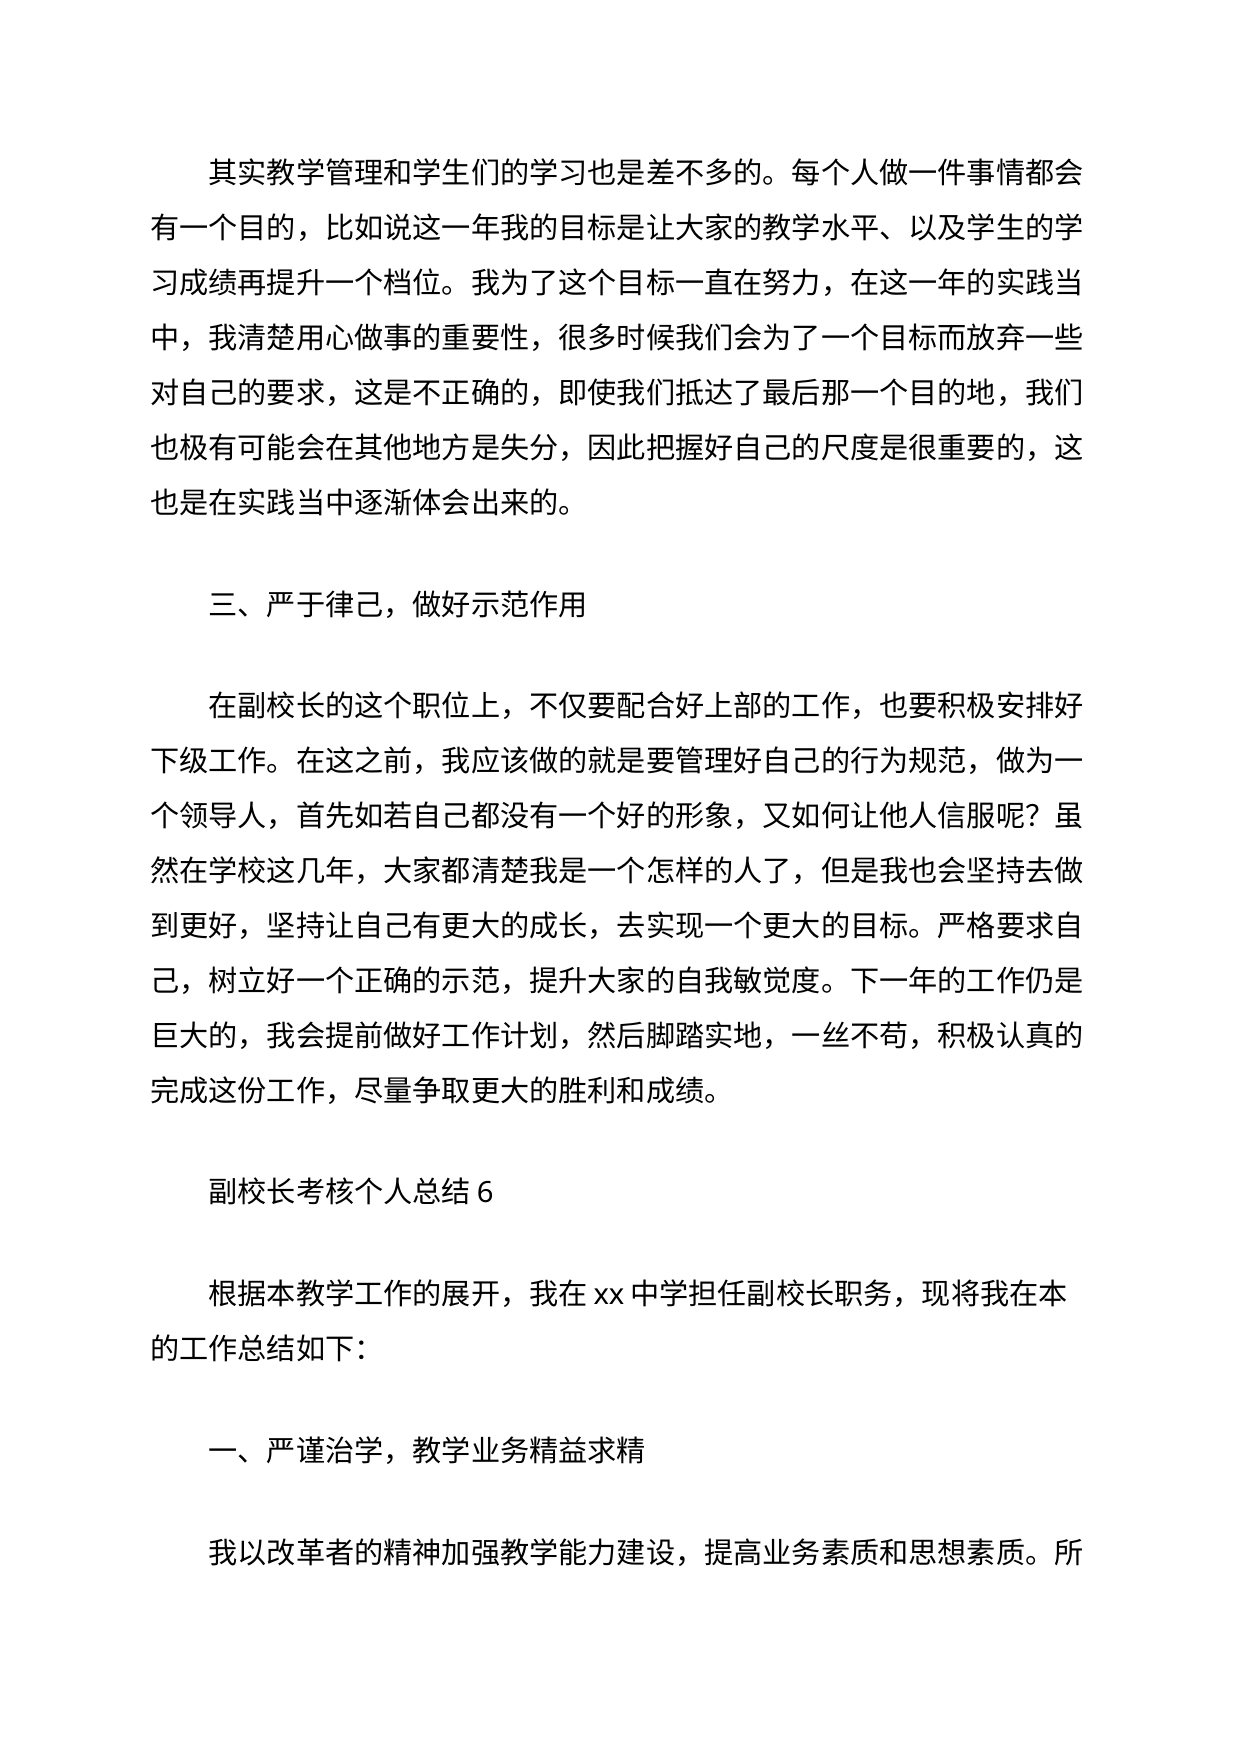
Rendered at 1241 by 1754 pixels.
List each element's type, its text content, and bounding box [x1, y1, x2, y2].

text 副校长考核个人总结6 [150, 1169, 1090, 1211]
text 其实教学管理和学生们的学习也是差不多的。每个人做一件事情都会有一个目的，比如说这一年我的目标是让大家的教学水平、以及学生的学习成绩再提升一个档位。我为了这个目标一直在努力，在这一年的实践当中，我清楚用心做事的重要性，很多时候我们会为了一个目标而放弃一些对自己的要求，这是不正确的，即使我们抵达了最后那一个目的地，我们也极有可能会在其他地方是失分，因此把握好自己的尺度是很重要的，这也是在实践当中逐渐体会出来的。 [150, 150, 1090, 522]
text 在副校长的这个职位上，不仅要配合好上部的工作，也要积极安排好下级工作。在这之前，我应该做的就是要管理好自己的行为规范，做为一个领导人，首先如若自己都没有一个好的形象，又如何让他人信服呢？虽然在学校这几年，大家都清楚我是一个怎样的人了，但是我也会坚持去做到更好，坚持让自己有更大的成长，去实现一个更大的目标。严格要求自己，树立好一个正确的示范，提升大家的自我敏觉度。下一年的工作仍是巨大的，我会提前做好工作计划，然后脚踏实地，一丝不苟，积极认真的完成这份工作，尽量争取更大的胜利和成绩。 [150, 683, 1090, 1109]
text 三、严于律己，做好示范作用 [150, 581, 1090, 623]
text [150, 1529, 1090, 1572]
text 一、严谨治学，教学业务精益求精 [150, 1428, 1090, 1470]
text 根据本教学工作的展开，我在xx中学担任副校长职务，现将我在本的工作总结如下： [150, 1271, 1090, 1368]
